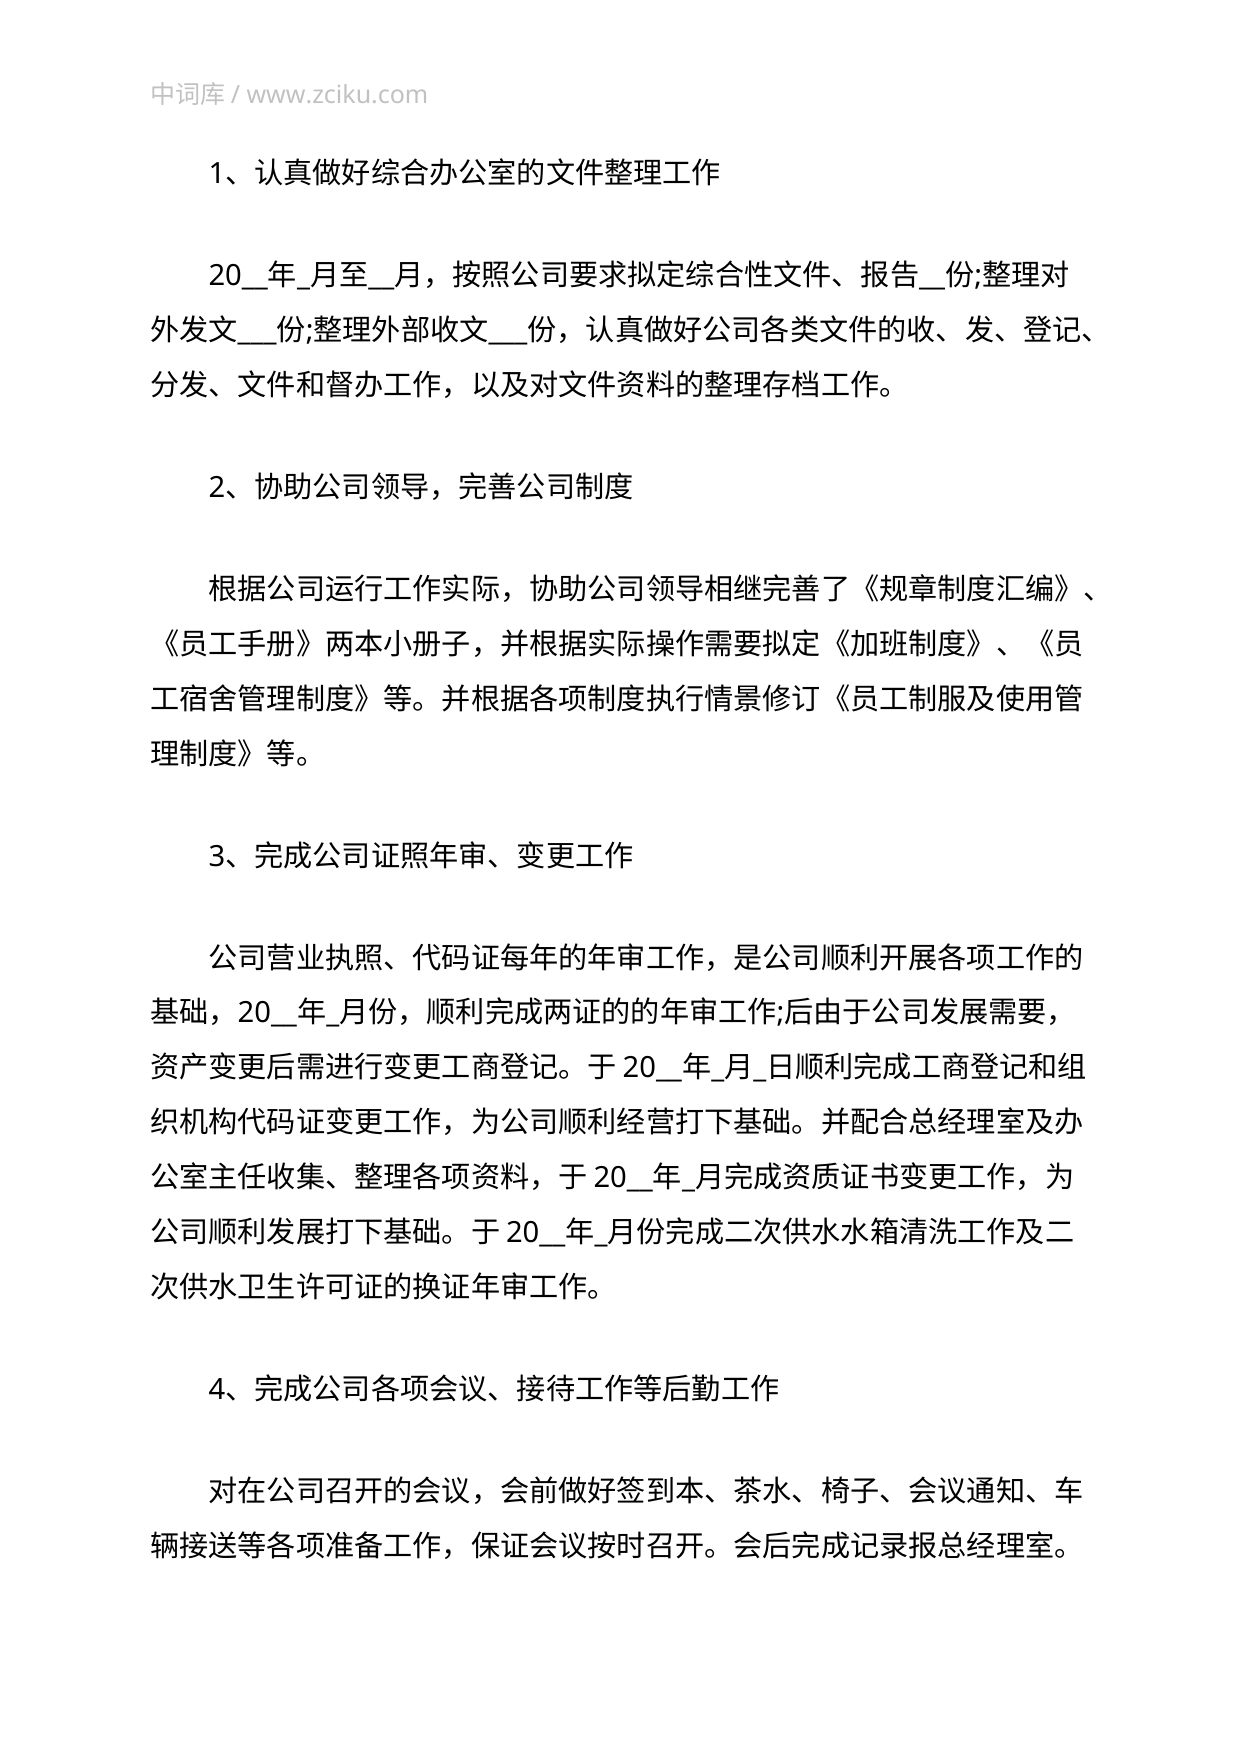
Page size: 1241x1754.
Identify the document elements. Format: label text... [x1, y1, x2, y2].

text 3、完成公司证照年审、变更工作 [150, 832, 1090, 874]
text 公司营业执照、代码证每年的年审工作，是公司顺利开展各项工作的基础，20__年_月份，顺利完成两证的的年审工作;后由于公司发展需要，资产变更后需进行变更工商登记。于20__年_月_日顺利完成工商登记和组织机构代码证变更工作，为公司顺利经营打下基础。并配合总经理室及办公室主任收集、整理各项资料，于20__年_月完成资质证书变更工作，为公司顺利发展打下基础。于20__年_月份完成二次供水水箱清洗工作及二次供水卫生许可证的换证年审工作。 [150, 934, 1090, 1306]
text 1、认真做好综合办公室的文件整理工作 [150, 150, 1090, 192]
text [150, 1468, 1090, 1565]
text 20__年_月至__月，按照公司要求拟定综合性文件、报告__份;整理对外发文___份;整理外部收文___份，认真做好公司各类文件的收、发、登记、分发、文件和督办工作，以及对文件资料的整理存档工作。 [150, 252, 1090, 404]
text 4、完成公司各项会议、接待工作等后勤工作 [150, 1366, 1090, 1408]
text 根据公司运行工作实际，协助公司领导相继完善了《规章制度汇编》、《员工手册》两本小册子，并根据实际操作需要拟定《加班制度》、《员工宿舍管理制度》等。并根据各项制度执行情景修订《员工制服及使用管理制度》等。 [150, 566, 1090, 773]
text 2、协助公司领导，完善公司制度 [150, 464, 1090, 506]
